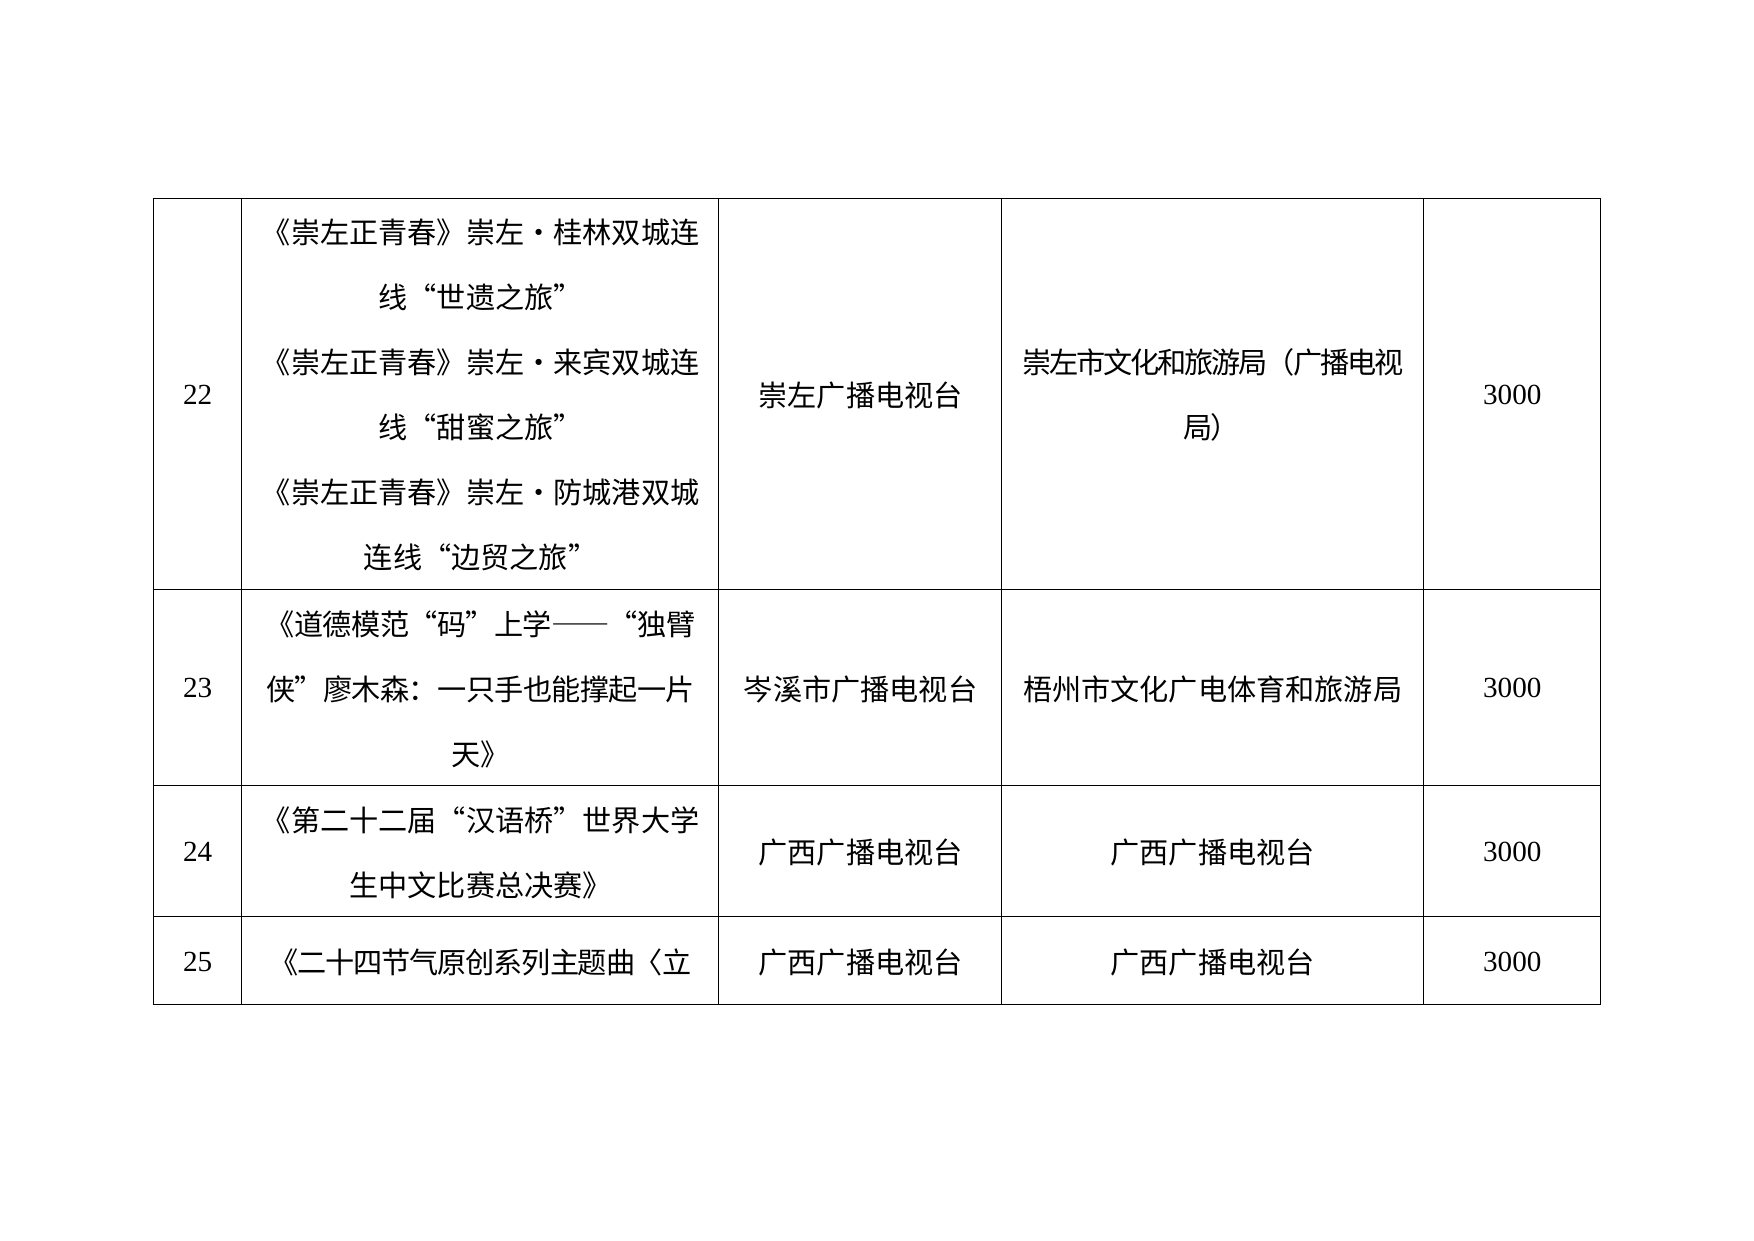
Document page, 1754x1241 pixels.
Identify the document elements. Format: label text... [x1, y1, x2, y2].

table_cell 3000 [1424, 917, 1600, 1004]
table_cell 梧州市文化广电体育和旅游局 [1002, 590, 1423, 785]
table_cell 3000 [1424, 590, 1600, 785]
table_cell 24 [154, 786, 241, 916]
table_cell 《二十四节气原创系列主题曲〈立冬〉》 [242, 917, 718, 1004]
table_cell 广西广播电视台 [719, 786, 1001, 916]
table_cell 22 [154, 199, 241, 589]
table_cell 25 [154, 917, 241, 1004]
table_cell 广西广播电视台 [1002, 917, 1423, 1004]
table_cell 崇左广播电视台 [719, 199, 1001, 589]
table_cell 《崇左正青春》崇左•桂林双城连线“世遗之旅” 《崇左正青春》崇左•来宾双城连线“甜蜜之旅” 《崇左正青春》崇左•防城港双城连线“边贸之旅” [242, 199, 718, 589]
table_cell 岑溪市广播电视台 [719, 590, 1001, 785]
table_cell 23 [154, 590, 241, 785]
table_cell 3000 [1424, 199, 1600, 589]
table_cell 广西广播电视台 [1002, 786, 1423, 916]
table_cell 《道德模范“码”上学——“独臂侠”廖木森：一只手也能撑起一片天》 [242, 590, 718, 785]
table_cell 崇左市文化和旅游局（广播电视局） [1002, 199, 1423, 589]
table_cell 《第二十二届“汉语桥”世界大学生中文比赛总决赛》 [242, 786, 718, 916]
table_cell 广西广播电视台 [719, 917, 1001, 1004]
table_cell 3000 [1424, 786, 1600, 916]
